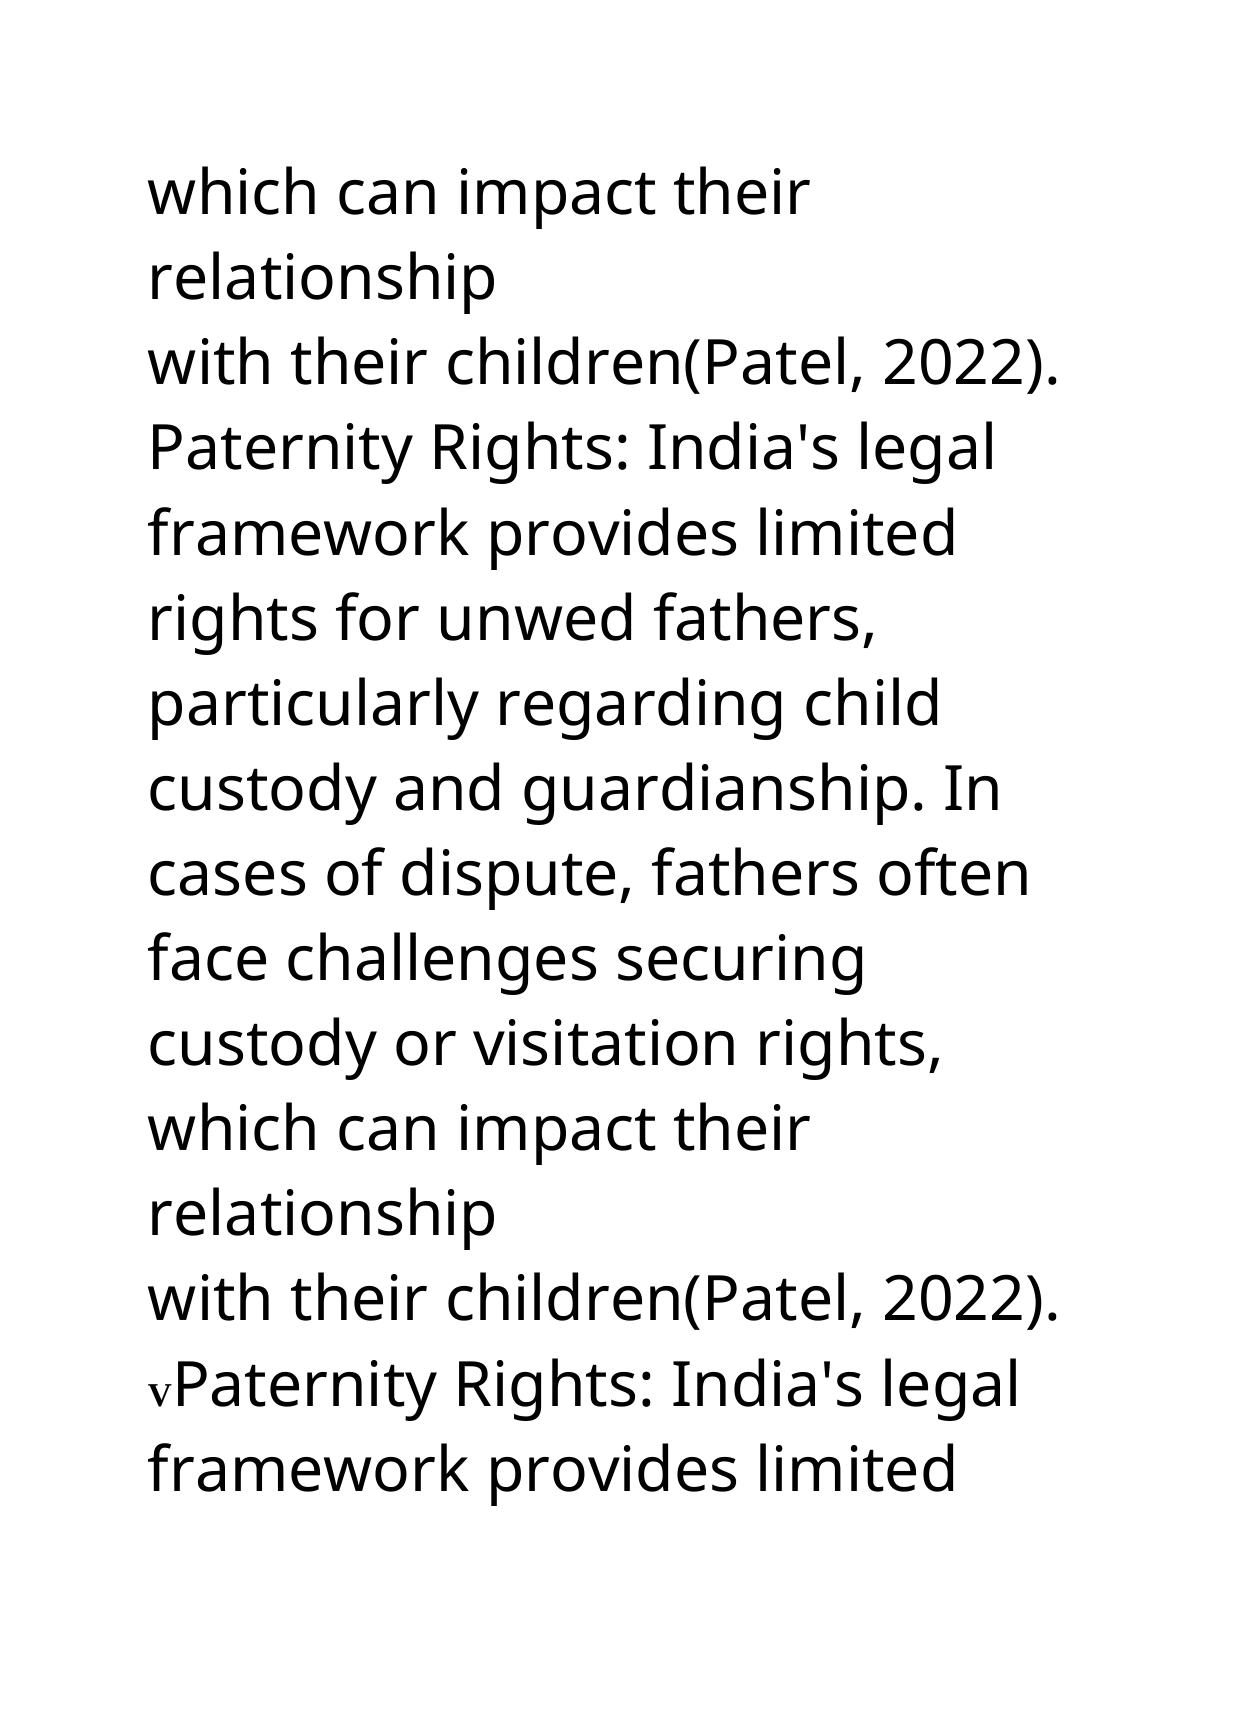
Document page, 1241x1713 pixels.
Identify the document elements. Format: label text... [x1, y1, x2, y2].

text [148, 148, 1092, 318]
text particularly regarding child custody and guardianship. In cases of dispute, fathers often [148, 658, 1092, 914]
text with their children(Patel, 2022). [148, 318, 1092, 403]
text with their children(Patel, 2022). [148, 1254, 1092, 1339]
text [148, 1339, 1092, 1509]
text Paternity Rights: India's legal framework provides limited rights for unwed fathers, [148, 403, 1092, 658]
text face challenges securing custody or visitation rights, which can impact their relationship [148, 914, 1092, 1254]
